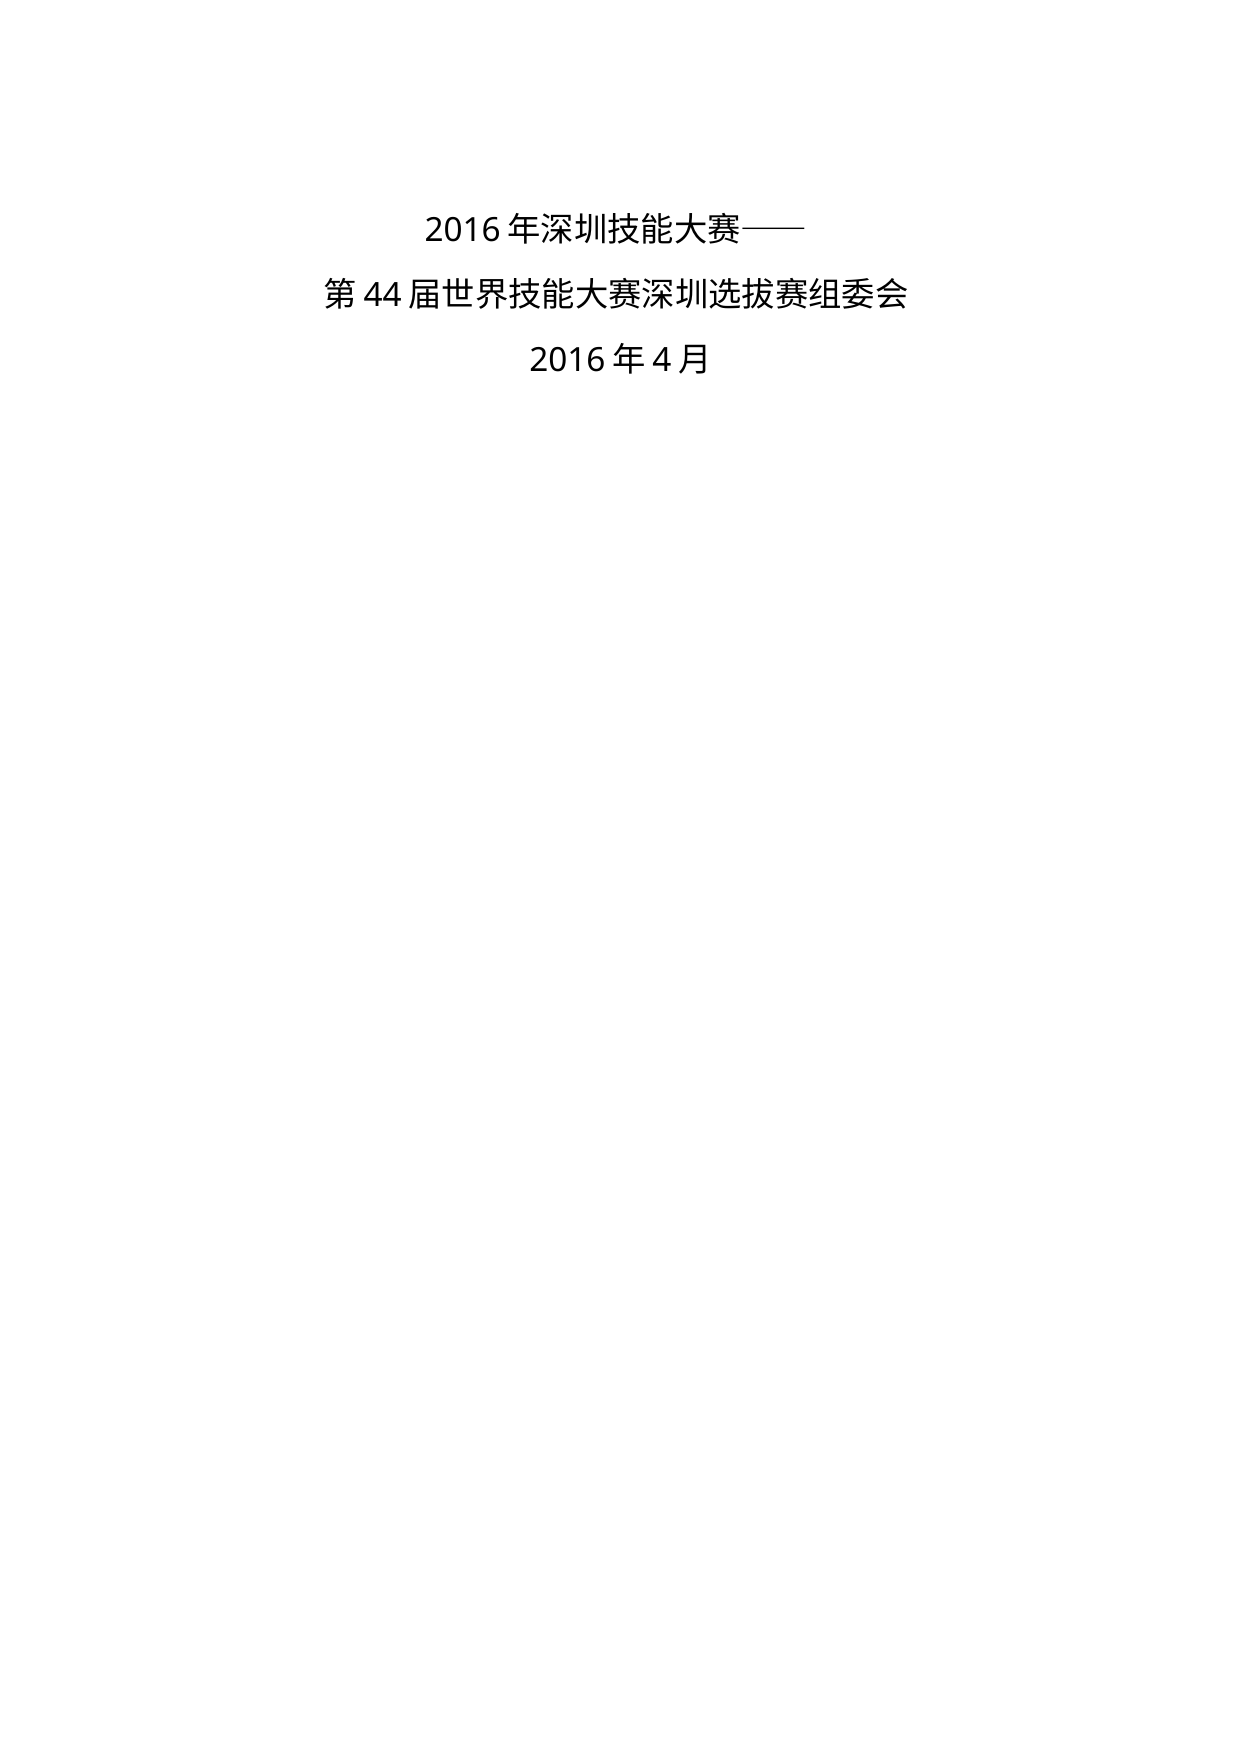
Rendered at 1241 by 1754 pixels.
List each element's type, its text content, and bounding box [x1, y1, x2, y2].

text 第44届世界技能大赛深圳选拔赛组委会 [187, 259, 1044, 324]
text 2016年4月 [187, 324, 1053, 389]
text 2016年深圳技能大赛—— [187, 194, 1044, 259]
